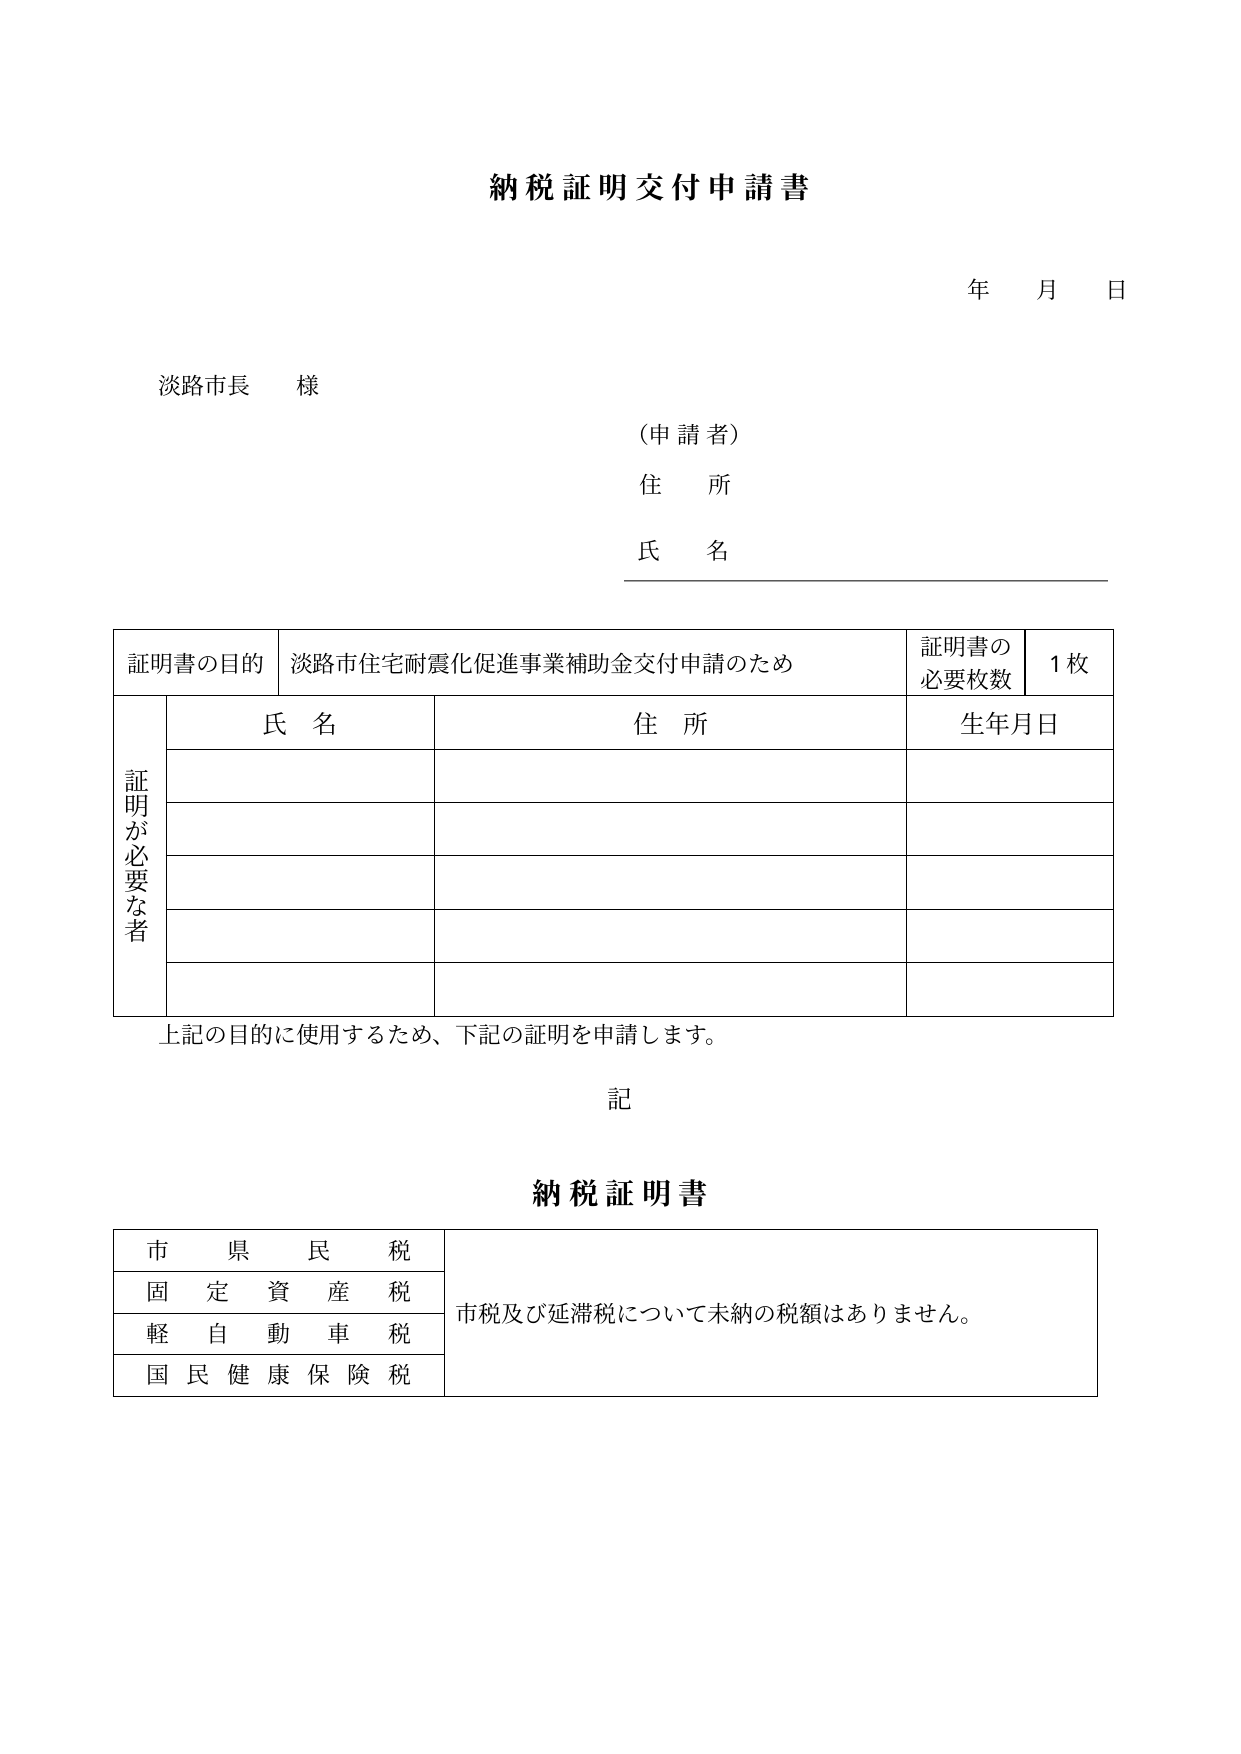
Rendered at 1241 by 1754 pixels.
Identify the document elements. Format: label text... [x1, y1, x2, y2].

table_cell 固定資産税 [114, 1272, 444, 1312]
table_cell [435, 963, 906, 1016]
table_cell 生年月日 [907, 696, 1113, 748]
table_header 証明書の 必要枚数 [907, 630, 1024, 695]
text 上記の目的に使用するため、下記の証明を申請します。 [112, 1017, 1128, 1049]
table_cell 住 所 [435, 696, 906, 748]
table_header 市税及び延滞税について未納の税額はありません。 [445, 1230, 1097, 1396]
text （申 請 者） [112, 418, 1128, 451]
table_cell [907, 910, 1113, 962]
table_cell 証明が必要な者 [114, 696, 166, 1016]
table_cell [435, 750, 906, 802]
table_header 証明書の目的 [114, 630, 278, 695]
table_cell [435, 856, 906, 909]
table_cell [167, 963, 434, 1016]
table_cell [167, 803, 434, 855]
text 氏 名 [112, 533, 1128, 566]
table_cell [167, 750, 434, 802]
text 淡路市長 様 [112, 368, 1128, 401]
table_cell [907, 963, 1113, 1016]
table_header 市県民税 [114, 1230, 444, 1271]
text 納 税 証 明 交 付 申 請 書 [112, 164, 1128, 206]
table_cell [907, 750, 1113, 802]
text 住 所 [112, 467, 1128, 500]
text 年 月 日 [112, 272, 1128, 305]
table_header 淡路市住宅耐震化促進事業補助金交付申請のため [279, 630, 906, 695]
table_cell 氏 名 [167, 696, 434, 748]
table_cell [167, 856, 434, 909]
table_cell 軽自動車税 [114, 1314, 444, 1354]
table_header 1枚 [1026, 630, 1113, 695]
table_cell [167, 910, 434, 962]
table_cell 国民健康保険税 [114, 1355, 444, 1396]
table_cell [907, 856, 1113, 909]
subtitle 記 [112, 1079, 1128, 1117]
table_cell [435, 910, 906, 962]
table_cell [435, 803, 906, 855]
text 納 税 証 明 書 [112, 1154, 1128, 1229]
table_cell [907, 803, 1113, 855]
